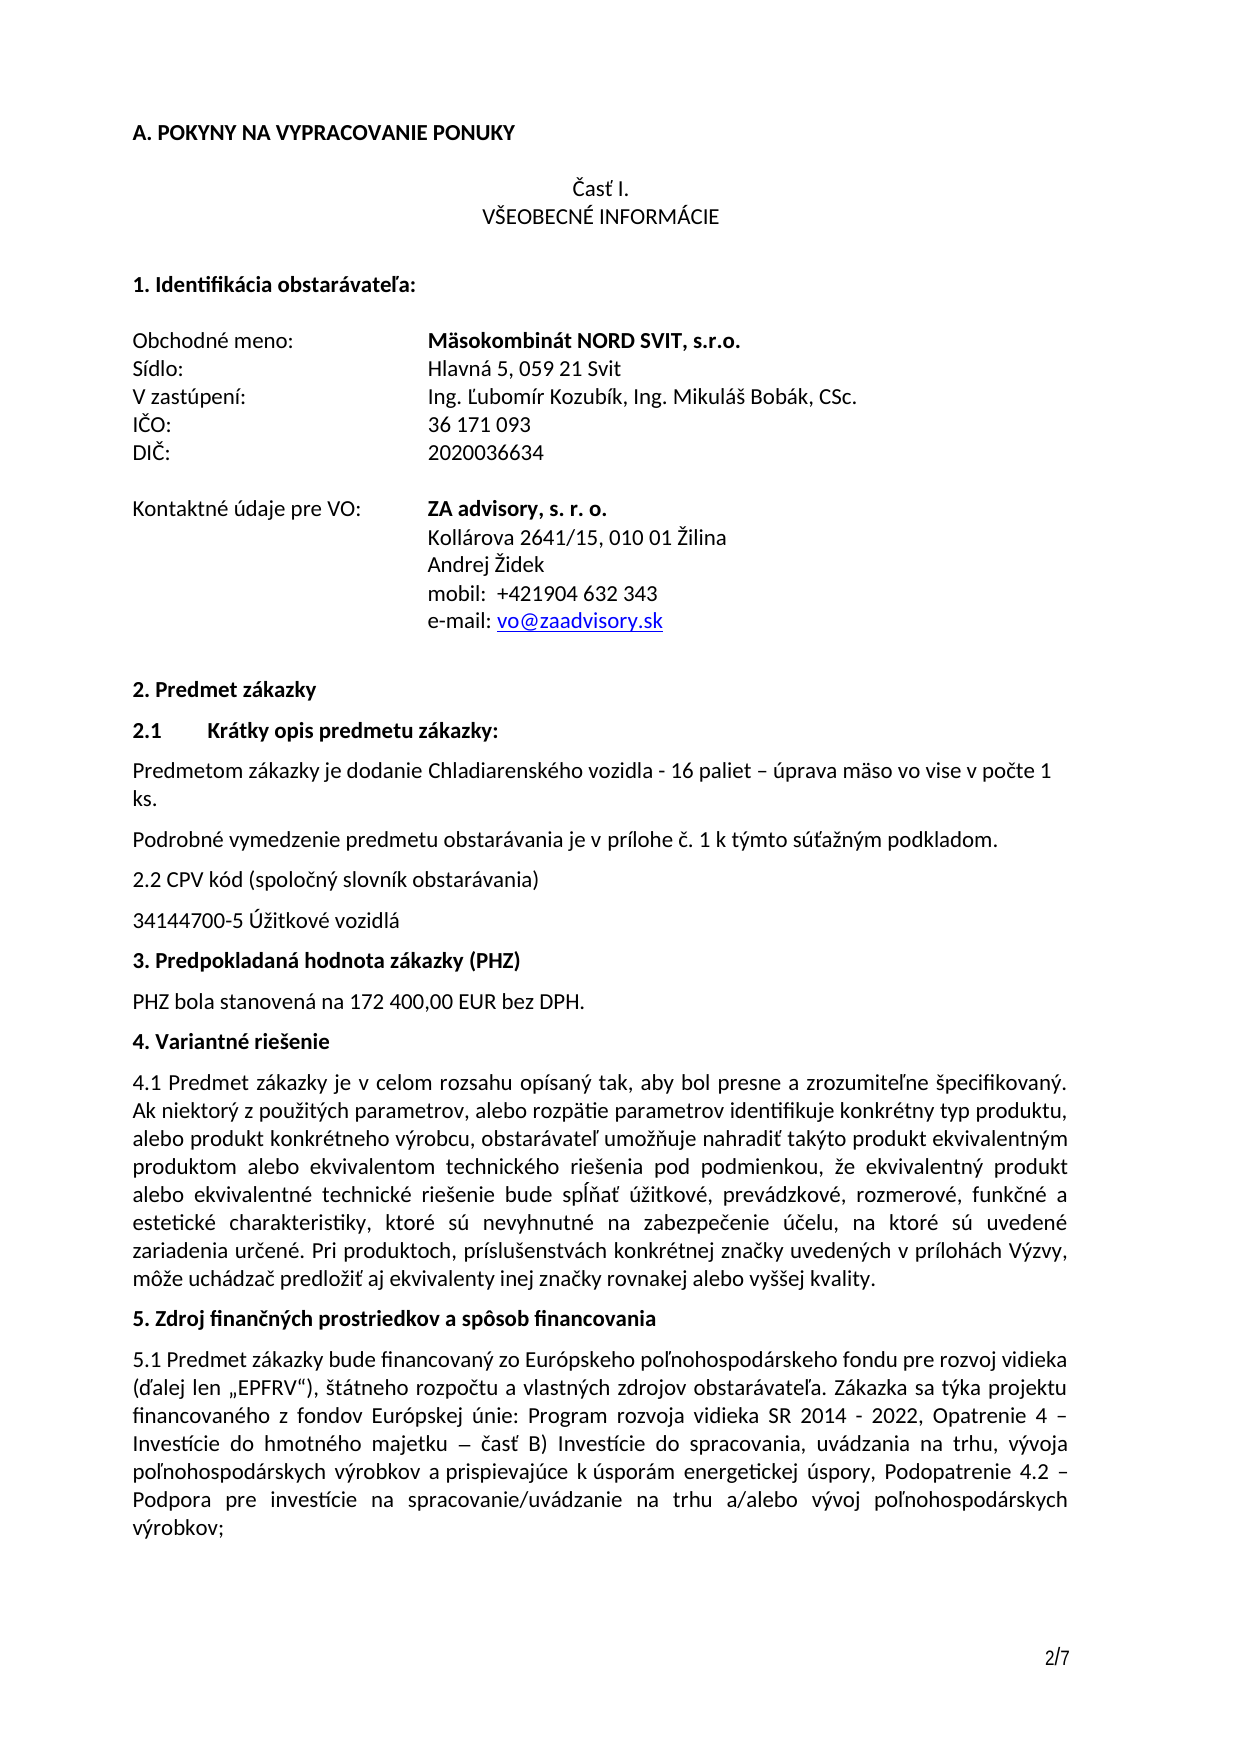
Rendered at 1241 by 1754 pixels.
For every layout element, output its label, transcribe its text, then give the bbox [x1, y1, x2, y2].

text mobil: +421904 632 343 [427, 579, 1069, 607]
subtitle VŠEOBECNÉ INFORMÁCIE [132, 202, 1069, 230]
text e-mail: vo@zaadvisory.sk [427, 607, 1069, 635]
text Kollárova 2641/15, 010 01 Žilina [191, 523, 1069, 551]
text Andrej Židek [427, 551, 1069, 579]
text 5.1 Predmet zákazky bude financovaný zo Európskeho poľnohospodárskeho fondu pre rozvoj vidieka (ďalej len „EPFRV“), štátneho rozpočtu a vlastných zdrojov obstarávateľa. Zákazka sa týka projektu financovaného z fondov Európskej únie: Program rozvoja vidieka SR 2014 - 2022, Opatrenie 4 – Investície do hmotného majetku – časť B) Investície do spracovania, uvádzania na trhu, vývoja poľnohospodárskych výrobkov a prispievajúce k úsporám energetickej úspory, Podopatrenie 4.2 – Podpora pre investície na spracovanie/uvádzanie na trhu a/alebo vývoj poľnohospodárskych výrobkov; [132, 1345, 1069, 1541]
text IČO: 36 171 093 [132, 411, 1069, 438]
text 4. Variantné riešenie [132, 1027, 1069, 1055]
text 34144700-5 Úžitkové vozidlá [132, 906, 1069, 934]
text 3. Predpokladaná hodnota zákazky (PHZ) [132, 946, 1069, 974]
text A. POKYNY NA VYPRACOVANIE PONUKY [132, 118, 1069, 146]
text Predmetom zákazky je dodanie Chladiarenského vozidla - 16 paliet – úprava mäso vo vise v počte 1 ks. [132, 756, 1069, 812]
text 4.1 Predmet zákazky je v celom rozsahu opísaný tak, aby bol presne a zrozumiteľne špecifikovaný. Ak niektorý z použitých parametrov, alebo rozpätie parametrov identifikuje konkrétny typ produktu, alebo produkt konkrétneho výrobcu, obstarávateľ umožňuje nahradiť takýto produkt ekvivalentným produktom alebo ekvivalentom technického riešenia pod podmienkou, že ekvivalentný produkt alebo ekvivalentné technické riešenie bude spĺňať úžitkové, prevádzkové, rozmerové, funkčné a estetické charakteristiky, ktoré sú nevyhnutné na zabezpečenie účelu, na ktoré sú uvedené zariadenia určené. Pri produktoch, príslušenstvách konkrétnej značky uvedených v prílohách Výzvy, môže uchádzač predložiť aj ekvivalenty inej značky rovnakej alebo vyššej kvality. [132, 1068, 1069, 1292]
text PHZ bola stanovená na 172 400,00 EUR bez DPH. [132, 987, 1069, 1015]
text Obchodné meno: Mäsokombinát NORD SVIT, s.r.o. [132, 326, 1069, 354]
text Podrobné vymedzenie predmetu obstarávania je v prílohe č. 1 k týmto súťažným podkladom. [132, 825, 1069, 853]
text Sídlo: Hlavná 5, 059 21 Svit [132, 354, 1069, 382]
text Kontaktné údaje pre VO: ZA advisory, s. r. o. [132, 494, 1069, 523]
text 2.2 CPV kód (spoločný slovník obstarávania) [132, 865, 1069, 893]
text 1. Identifikácia obstarávateľa: [132, 270, 1069, 298]
text 2. Predmet zákazky [132, 675, 1069, 703]
text 5. Zdroj finančných prostriedkov a spôsob financovania [132, 1304, 1069, 1333]
text V zastúpení: Ing. Ľubomír Kozubík, Ing. Mikuláš Bobák, CSc. [132, 382, 1069, 411]
text 2.1 Krátky opis predmetu zákazky: [132, 716, 1069, 744]
text DIČ: 2020036634 [132, 438, 1069, 467]
text Časť I. [132, 174, 1069, 202]
